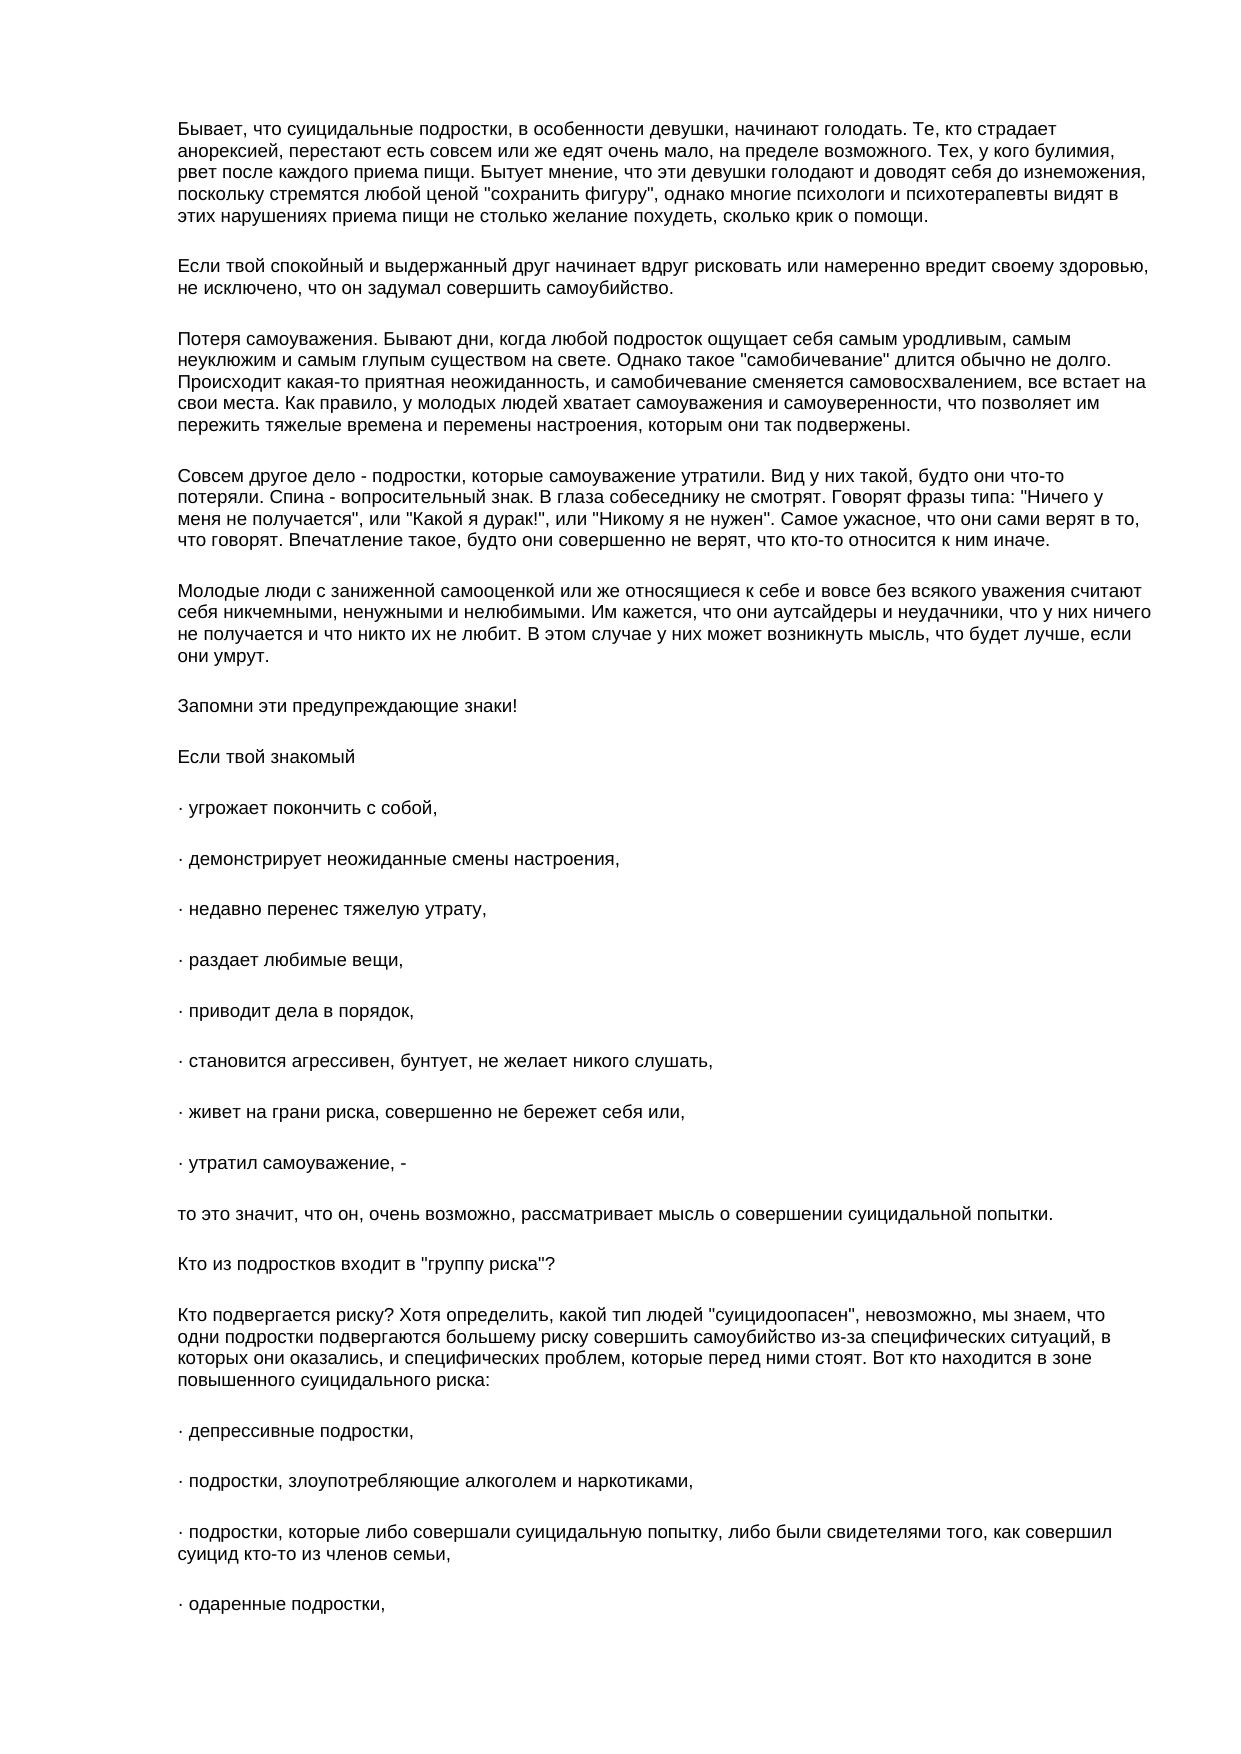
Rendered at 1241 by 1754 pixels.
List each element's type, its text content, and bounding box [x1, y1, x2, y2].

text · становится агрессивен, бунтует, не желает никого слушать, [177, 1050, 1152, 1072]
text Кто подвергается риску? Хотя определить, какой тип людей "суицидоопасен", невозможно, мы знаем, что одни подростки подвергаются большему риску совершить самоубийство из-за специфических ситуаций, в которых они оказались, и специфических проблем, которые перед ними стоят. Вот кто находится в зоне повышенного суицидального риска: [177, 1304, 1152, 1390]
text Кто из подростков входит в "группу риска"? [177, 1253, 1152, 1275]
text · утратил самоуважение, - [177, 1152, 1152, 1173]
text · депрессивные подростки, [177, 1419, 1152, 1441]
text · демонстрирует неожиданные смены настроения, [177, 847, 1152, 869]
text Потеря самоуважения. Бывают дни, когда любой подросток ощущает себя самым уродливым, самым неуклюжим и самым глупым существом на свете. Однако такое "самобичевание" длится обычно не долго. Происходит какая-то приятная неожиданность, и самобичевание сменяется самовосхвалением, все встает на свои места. Как правило, у молодых людей хватает самоуважения и самоуверенности, что позволяет им пережить тяжелые времена и перемены настроения, которым они так подвержены. [177, 327, 1152, 435]
text · приводит дела в порядок, [177, 999, 1152, 1021]
text · подростки, которые либо совершали суицидальную попытку, либо были свидетелями того, как совершил суицид кто-то из членов семьи, [177, 1521, 1152, 1564]
text · живет на грани риска, совершенно не бережет себя или, [177, 1101, 1152, 1123]
text Запомни эти предупреждающие знаки! [177, 695, 1152, 717]
text Совсем другое дело - подростки, которые самоуважение утратили. Вид у них такой, будто они что-то потеряли. Спина - вопросительный знак. В глаза собеседнику не смотрят. Говорят фразы типа: "Ничего у меня не получается", или "Какой я дурак!", или "Никому я не нужен". Самое ужасное, что они сами верят в то, что говорят. Впечатление такое, будто они совершенно не верят, что кто-то относится к ним иначе. [177, 464, 1152, 551]
text Если твой знакомый [177, 746, 1152, 767]
text · подростки, злоупотребляющие алкоголем и наркотиками, [177, 1470, 1152, 1492]
text то это значит, что он, очень возможно, рассматривает мысль о совершении суицидальной попытки. [177, 1202, 1152, 1224]
text Если твой спокойный и выдержанный друг начинает вдруг рисковать или намеренно вредит своему здоровью, не исключено, что он задумал совершить самоубийство. [177, 255, 1152, 298]
text · раздает любимые вещи, [177, 949, 1152, 970]
text Молодые люди с заниженной самооценкой или же относящиеся к себе и вовсе без всякого уважения считают себя никчемными, ненужными и нелюбимыми. Им кажется, что они аутсайдеры и неудачники, что у них ничего не получается и что никто их не любит. В этом случае у них может возникнуть мысль, что будет лучше, если они умрут. [177, 580, 1152, 666]
text · угрожает покончить с собой, [177, 797, 1152, 818]
text Бывает, что суицидальные подростки, в особенности девушки, начинают голодать. Те, кто страдает анорексией, перестают есть совсем или же едят очень мало, на пределе возможного. Тех, у кого булимия, рвет после каждого приема пищи. Бытует мнение, что эти девушки голодают и доводят себя до изнеможения, поскольку стремятся любой ценой "сохранить фигуру", однако многие психологи и психотерапевты видят в этих нарушениях приема пищи не столько желание похудеть, сколько крик о помощи. [177, 118, 1152, 226]
text · одаренные подростки, [177, 1593, 1152, 1615]
text · недавно перенес тяжелую утрату, [177, 898, 1152, 920]
